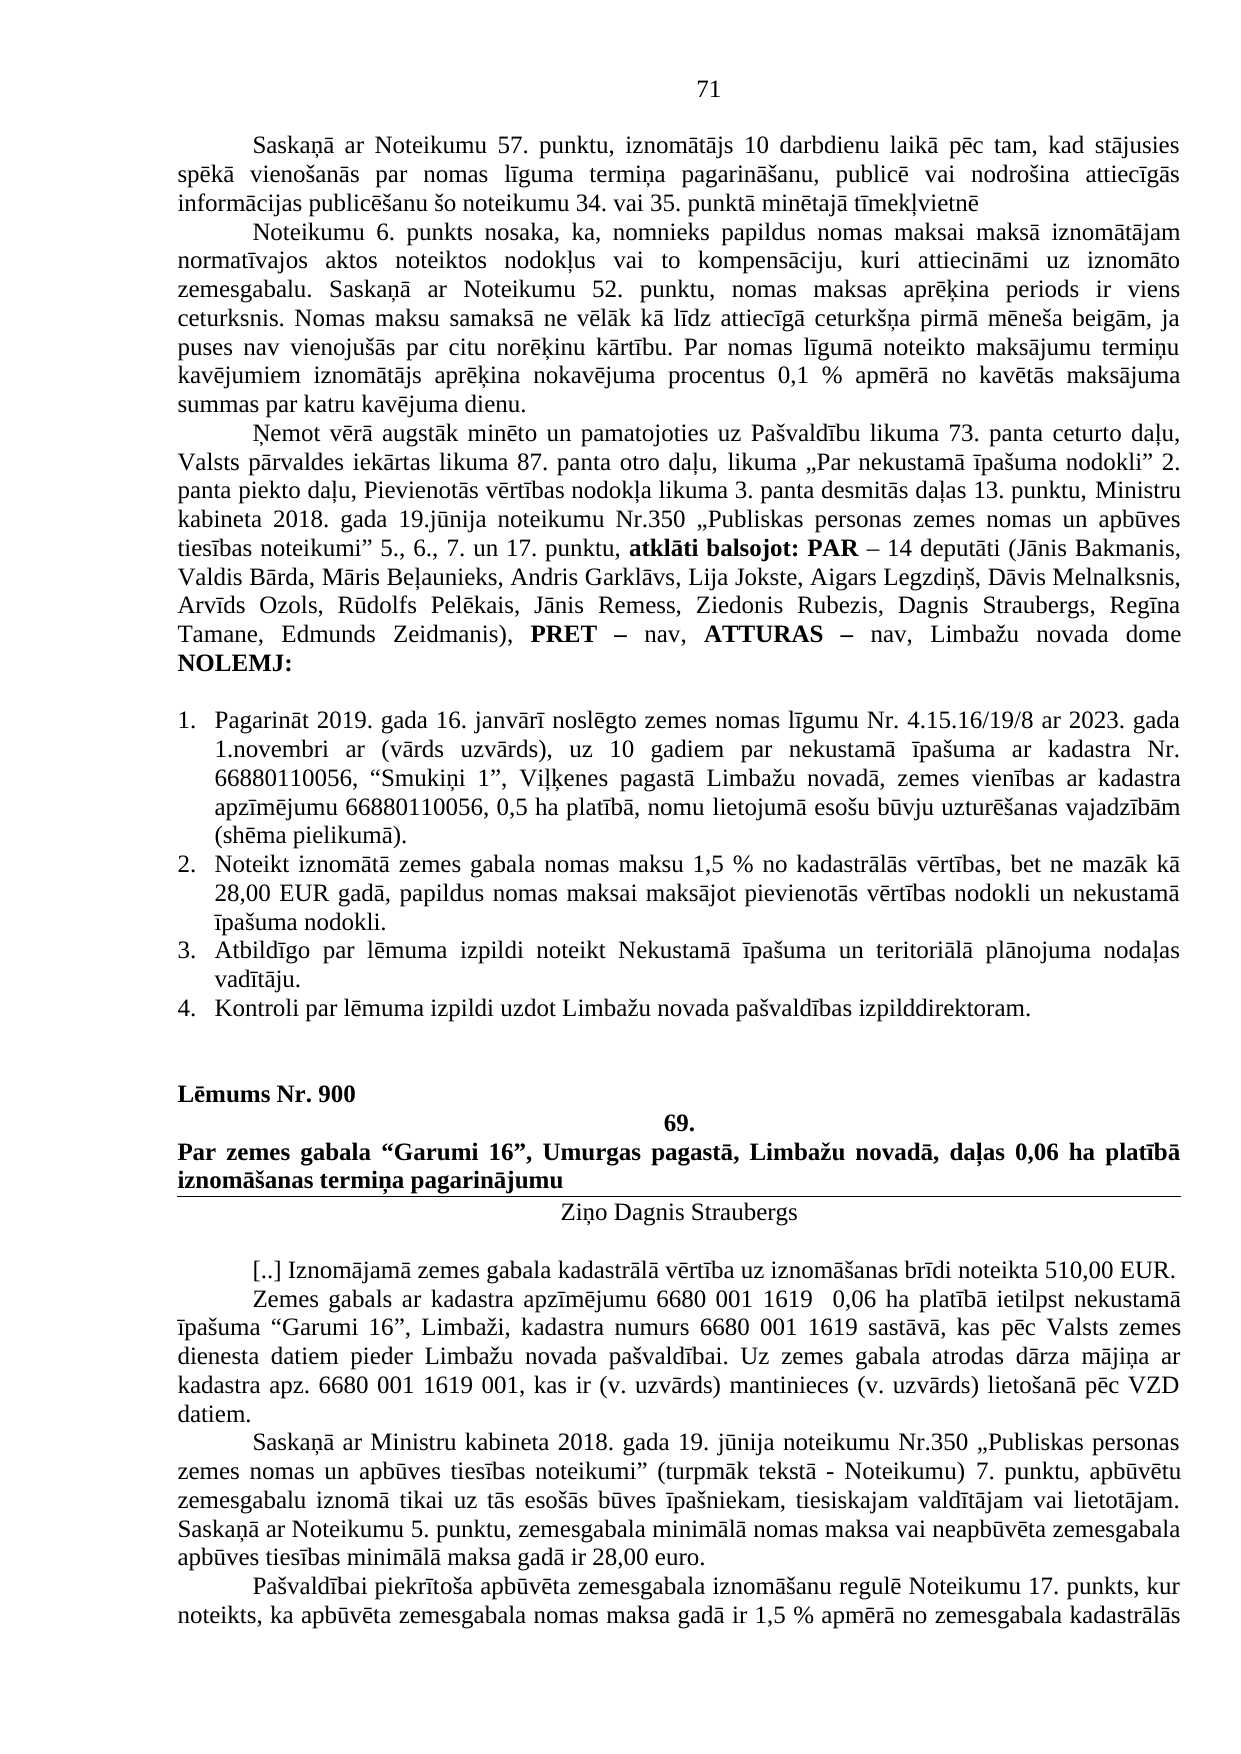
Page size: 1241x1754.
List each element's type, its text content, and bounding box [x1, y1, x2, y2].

text 69. [177, 1108, 1181, 1137]
text [..] Iznomājamā zemes gabala kadastrālā vērtība uz iznomāšanas brīdi noteikta 510,00 EUR. [177, 1255, 1181, 1284]
list Pagarināt 2019. gada 16. janvārī noslēgto zemes nomas līgumu Nr. 4.15.16/19/8 ar 2023. gada 1.novembri ar (vārds uzvārds), uz 10 gadiem par nekustamā īpašuma ar kadastra Nr. 66880110056, “Smukiņi 1”, Viļķenes pagastā Limbažu novadā, zemes vienības ar kadastra apzīmējumu 66880110056, 0,5 ha platībā, nomu lietojumā esošu būvju uzturēšanas vajadzībām (shēma pielikumā). [177, 706, 1181, 849]
text Zemes gabals ar kadastra apzīmējumu 6680 001 1619 0,06 ha platībā ietilpst nekustamā īpašuma “Garumi 16”, Limbaži, kadastra numurs 6680 001 1619 sastāvā, kas pēc Valsts zemes dienesta datiem pieder Limbažu novada pašvaldībai. Uz zemes gabala atrodas dārza mājiņa ar kadastra apz. 6680 001 1619 001, kas ir (v. uzvārds) mantinieces (v. uzvārds) lietošanā pēc VZD datiem. [177, 1284, 1181, 1427]
list Noteikt iznomātā zemes gabala nomas maksu 1,5 % no kadastrālās vērtības, bet ne mazāk kā 28,00 EUR gadā, papildus nomas maksai maksājot pievienotās vērtības nodokli un nekustamā īpašuma nodokli. [177, 849, 1181, 936]
list Atbildīgo par lēmuma izpildi noteikt Nekustamā īpašuma un teritoriālā plānojuma nodaļas vadītāju. [177, 936, 1181, 993]
text Lēmums Nr. 900 [177, 1079, 1181, 1108]
text Saskaņā ar Noteikumu 57. punktu, iznomātājs 10 darbdienu laikā pēc tam, kad stājusies spēkā vienošanās par nomas līguma termiņa pagarināšanu, publicē vai nodrošina attiecīgās informācijas publicēšanu šo noteikumu 34. vai 35. punktā minētajā tīmekļvietnē [177, 131, 1181, 217]
text Ziņo Dagnis Straubergs [177, 1197, 1181, 1226]
list Kontroli par lēmuma izpildi uzdot Limbažu novada pašvaldības izpilddirektoram. [177, 993, 1181, 1022]
text Par zemes gabala “Garumi 16”, Umurgas pagastā, Limbažu novadā, daļas 0,06 ha platībā iznomāšanas termiņa pagarinājumu [177, 1137, 1181, 1196]
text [177, 1571, 1181, 1629]
text Ņemot vērā augstāk minēto un pamatojoties uz Pašvaldību likuma 73. panta ceturto daļu, Valsts pārvaldes iekārtas likuma 87. panta otro daļu, likuma „Par nekustamā īpašuma nodokli” 2. panta piekto daļu, Pievienotās vērtības nodokļa likuma 3. panta desmitās daļas 13. punktu, Ministru kabineta 2018. gada 19.jūnija noteikumu Nr.350 „Publiskas personas zemes nomas un apbūves tiesības noteikumi” 5., 6., 7. un 17. punktu, atklāti balsojot: PAR – 14 deputāti (Jānis Bakmanis, Valdis Bārda, Māris Beļaunieks, Andris Garklāvs, Lija Jokste, Aigars Legzdiņš, Dāvis Melnalksnis, Arvīds Ozols, Rūdolfs Pelēkais, Jānis Remess, Ziedonis Rubezis, Dagnis Straubergs, Regīna Tamane, Edmunds Zeidmanis), PRET – nav, ATTURAS – nav, Limbažu novada dome NOLEMJ: [177, 418, 1181, 677]
text Noteikumu 6. punkts nosaka, ka, nomnieks papildus nomas maksai maksā iznomātājam normatīvajos aktos noteiktos nodokļus vai to kompensāciju, kuri attiecināmi uz iznomāto zemesgabalu. Saskaņā ar Noteikumu 52. punktu, nomas maksas aprēķina periods ir viens ceturksnis. Nomas maksu samaksā ne vēlāk kā līdz attiecīgā ceturkšņa pirmā mēneša beigām, ja puses nav vienojušās par citu norēķinu kārtību. Par nomas līgumā noteikto maksājumu termiņu kavējumiem iznomātājs aprēķina nokavējuma procentus 0,1 % apmērā no kavētās maksājuma summas par katru kavējuma dienu. [177, 217, 1181, 418]
text Saskaņā ar Ministru kabineta 2018. gada 19. jūnija noteikumu Nr.350 „Publiskas personas zemes nomas un apbūves tiesības noteikumi” (turpmāk tekstā - Noteikumu) 7. punktu, apbūvētu zemesgabalu iznomā tikai uz tās esošās būves īpašniekam, tiesiskajam valdītājam vai lietotājam. Saskaņā ar Noteikumu 5. punktu, zemesgabala minimālā nomas maksa vai neapbūvēta zemesgabala apbūves tiesības minimālā maksa gadā ir 28,00 euro. [177, 1427, 1181, 1571]
